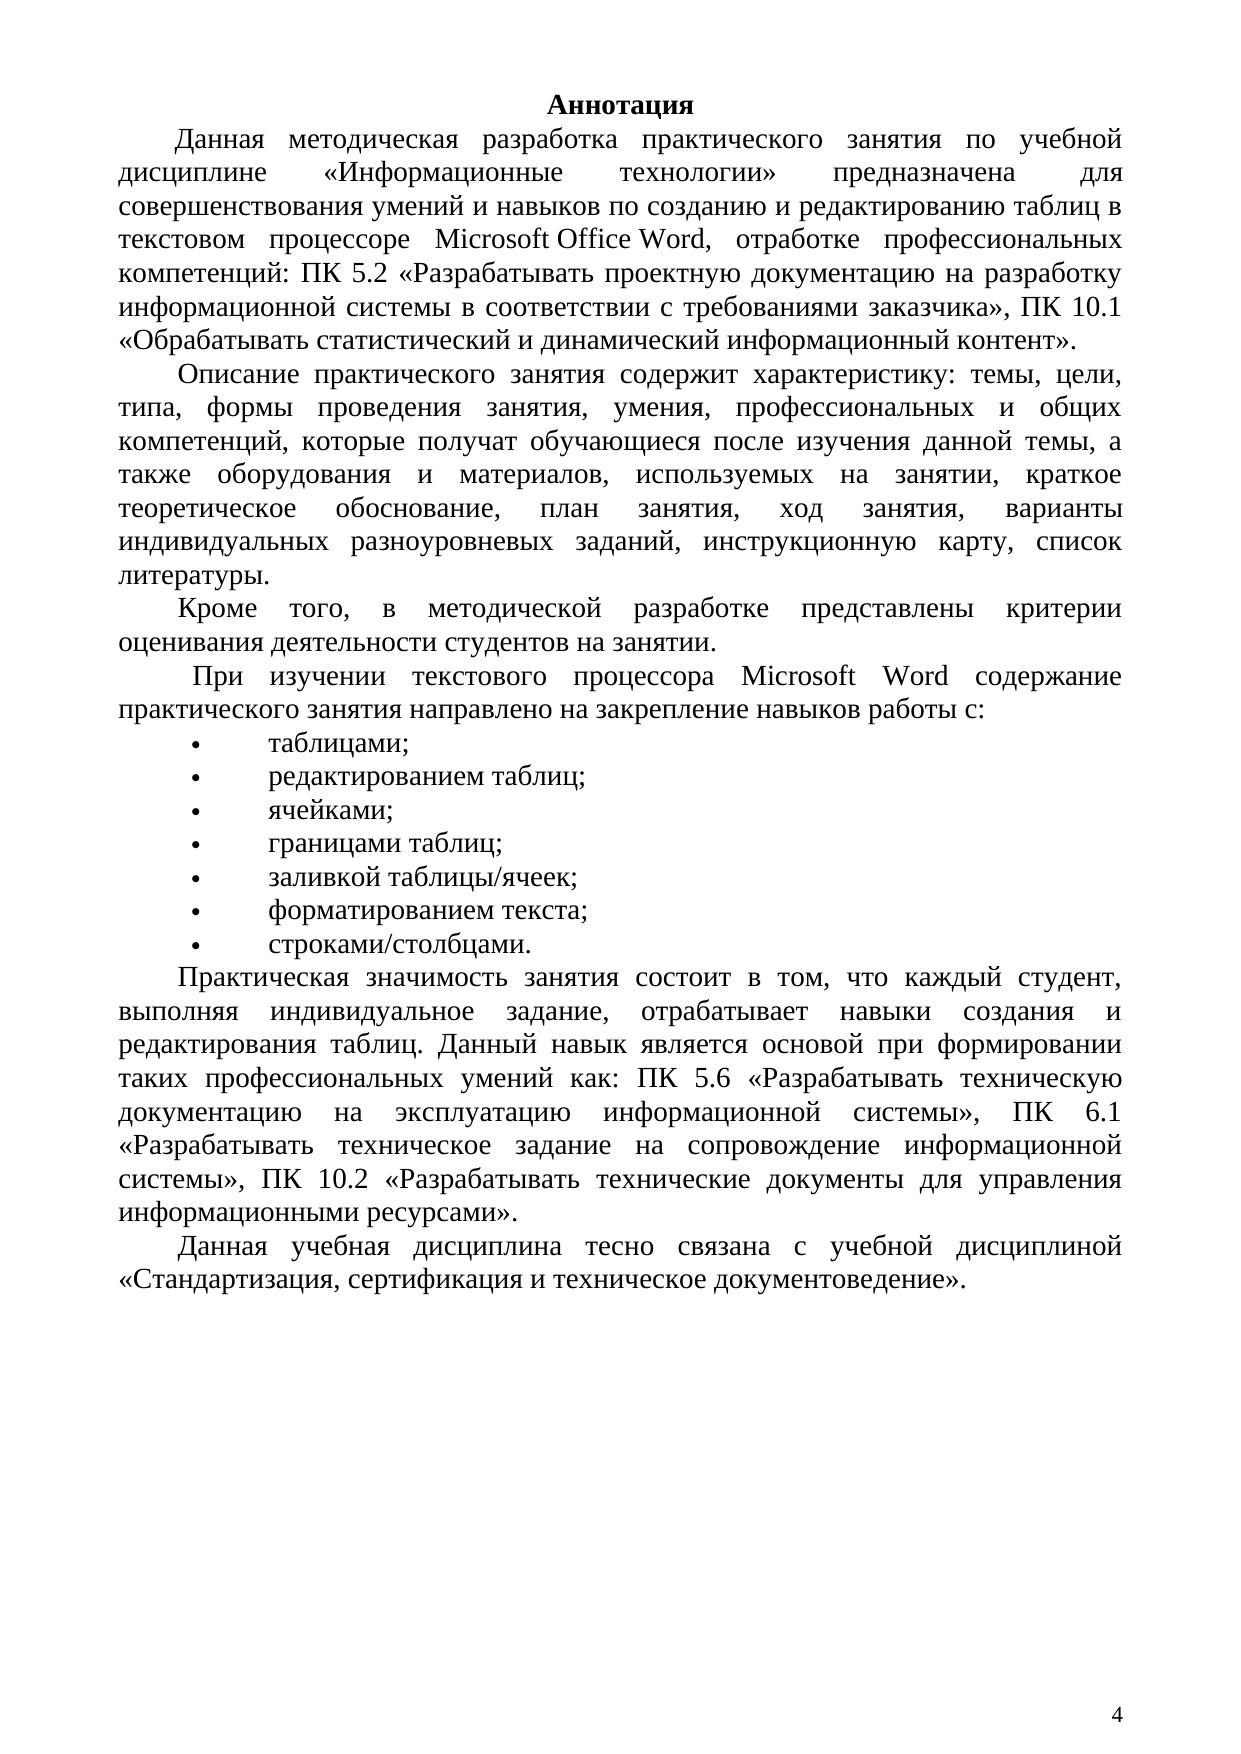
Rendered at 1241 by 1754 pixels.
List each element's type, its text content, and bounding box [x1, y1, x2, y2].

list ячейками; [118, 792, 1123, 825]
text Данная методическая разработка практического занятия по учебной дисциплине «Информационные технологии» предназначена для совершенствования умений и навыков по созданию и редактированию таблиц в текстовом процессоре Microsoft Office Word, отработке профессиональных компетенций: ПК 5.2 «Разрабатывать проектную документацию на разработку информационной системы в соответствии с требованиями заказчика», ПК 10.1 «Обрабатывать статистический и динамический информационный контент». [118, 121, 1123, 356]
list таблицами; [118, 725, 1123, 758]
text Практическая значимость занятия состоит в том, что каждый студент, выполняя индивидуальное задание, отрабатывает навыки создания и редактирования таблиц. Данный навык является основой при формировании таких профессиональных умений как: ПК 5.6 «Разрабатывать техническую документацию на эксплуатацию информационной системы», ПК 6.1 «Разрабатывать техническое задание на сопровождение информационной системы», ПК 10.2 «Разрабатывать технические документы для управления информационными ресурсами». [118, 959, 1123, 1228]
text Данная учебная дисциплина тесно связана с учебной дисциплиной «Стандартизация, сертификация и техническое документоведение». [118, 1228, 1123, 1295]
text При изучении текстового процессора Microsoft Word содержание практического занятия направлено на закрепление навыков работы с: [118, 658, 1123, 725]
list границами таблиц; [118, 825, 1123, 859]
list редактированием таблиц; [118, 758, 1123, 792]
list строками/столбцами. [118, 926, 1123, 959]
text Описание практического занятия содержит характеристику: темы, цели, типа, формы проведения занятия, умения, профессиональных и общих компетенций, которые получат обучающиеся после изучения данной темы, а также оборудования и материалов, используемых на занятии, краткое теоретическое обоснование, план занятия, ход занятия, варианты индивидуальных разноуровневых заданий, инструкционную карту, список литературы. [118, 356, 1123, 591]
list заливкой таблицы/ячеек; [118, 859, 1123, 892]
text Кроме того, в методической разработке представлены критерии оценивания деятельности студентов на занятии. [118, 591, 1123, 658]
list форматированием текста; [118, 892, 1123, 926]
text Аннотация [118, 87, 1123, 121]
